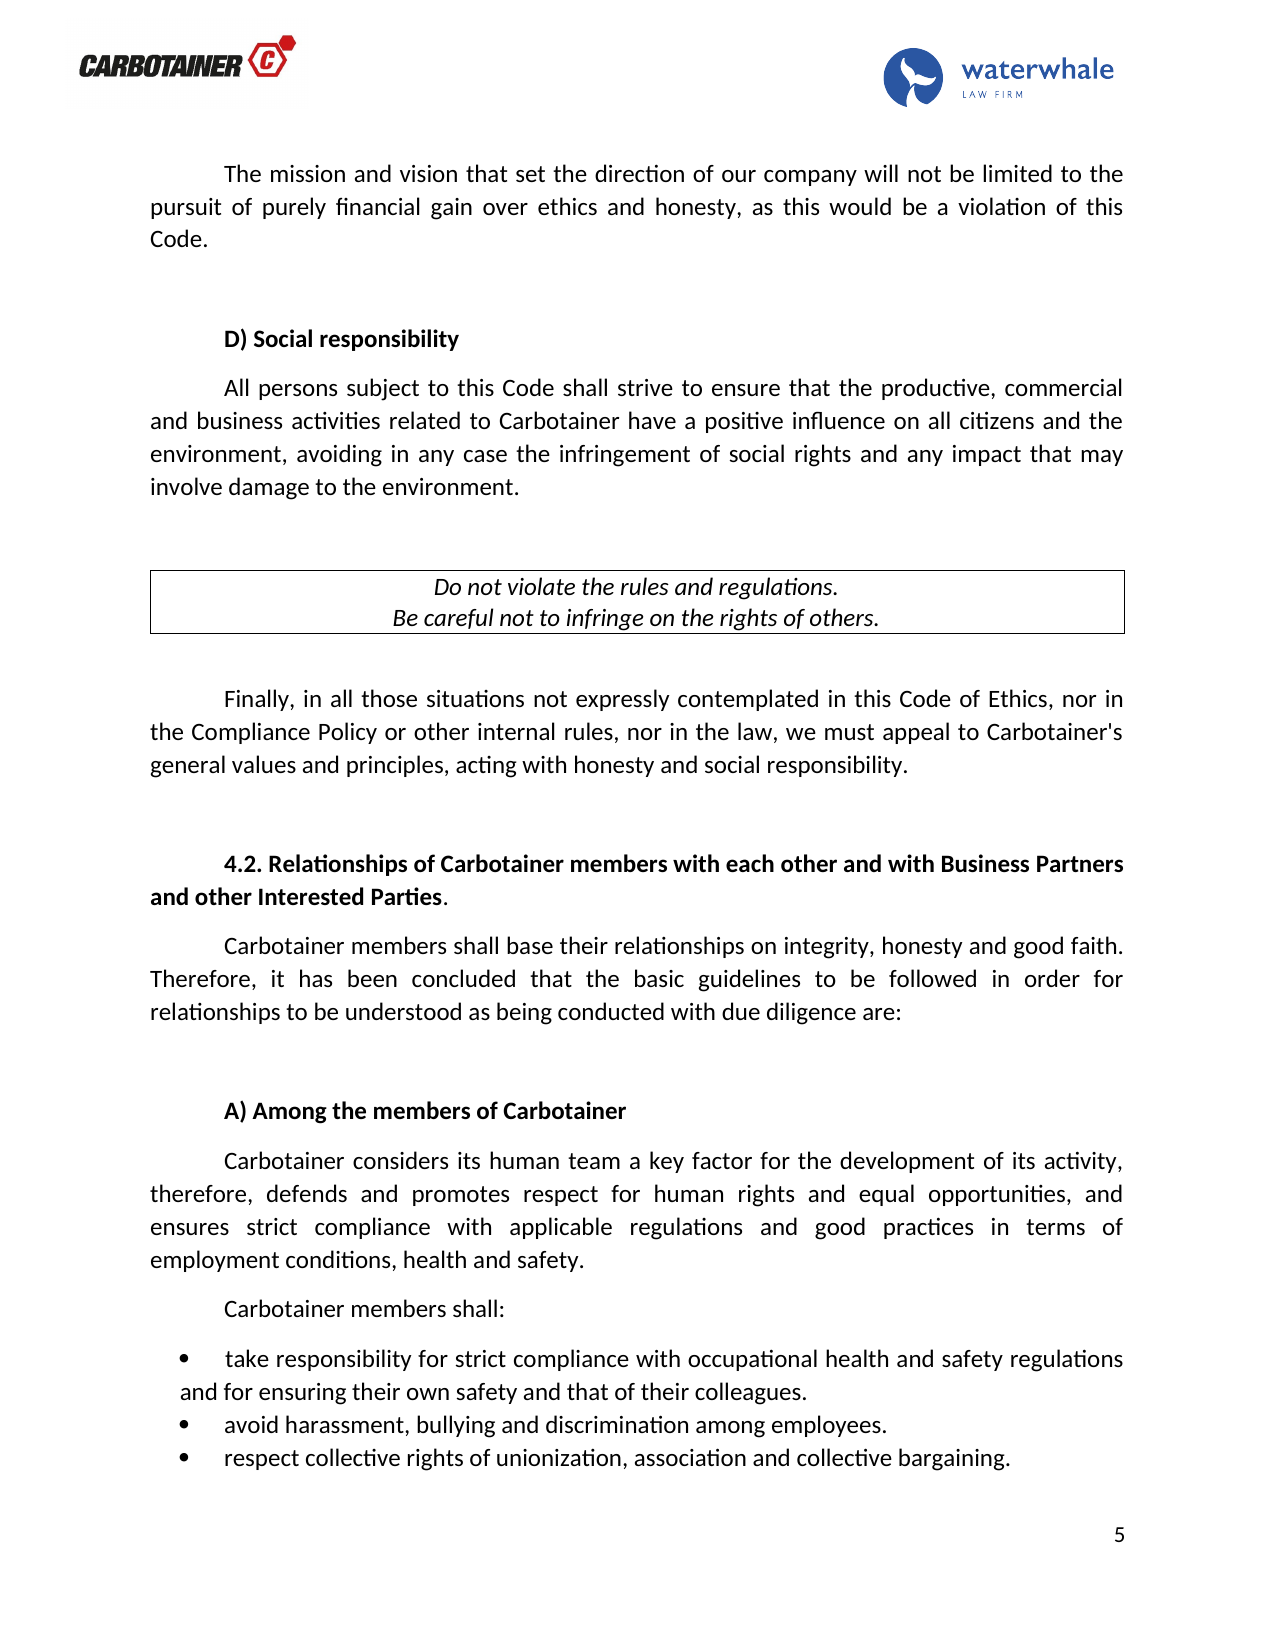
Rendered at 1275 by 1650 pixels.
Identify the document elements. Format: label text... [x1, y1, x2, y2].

picture [65, 18, 310, 109]
list take responsibility for strict compliance with occupational health and safety regulations and for ensuring their own safety and that of their colleagues. [179, 1343, 1125, 1406]
table_header Do not violate the rules and regulations. Be careful not to infringe on the rights of others. [151, 571, 1124, 632]
text D) Social responsibility [150, 323, 1125, 353]
text Carbotainer members shall base their relationships on integrity, honesty and good faith. Therefore, it has been concluded that the basic guidelines to be followed in order for relationships to be understood as being conducted with due diligence are: [150, 931, 1125, 1027]
text Finally, in all those situations not expressly contemplated in this Code of Ethics, nor in the Compliance Policy or other internal rules, nor in the law, we must appeal to Carbotainer's general values and principles, acting with honesty and social responsibility. [150, 683, 1125, 779]
text Carbotainer considers its human team a key factor for the development of its activity, therefore, defends and promotes respect for human rights and equal opportunities, and ensures strict compliance with applicable regulations and good practices in terms of employment conditions, health and safety. [150, 1145, 1125, 1274]
text A) Among the members of Carbotainer [150, 1096, 1125, 1126]
text Carbotainer members shall: [150, 1293, 1125, 1324]
text 4.2. Relationships of Carbotainer members with each other and with Business Partners and other Interested Parties. [150, 848, 1125, 911]
picture [855, 25, 1142, 131]
text All persons subject to this Code shall strive to ensure that the productive, commercial and business activities related to Carbotainer have a positive influence on all citizens and the environment, avoiding in any case the infringement of social rights and any impact that may involve damage to the environment. [150, 372, 1125, 502]
list respect collective rights of unionization, association and collective bargaining. [179, 1442, 1125, 1472]
list avoid harassment, bullying and discrimination among employees. [179, 1409, 1125, 1439]
text The mission and vision that set the direction of our company will not be limited to the pursuit of purely financial gain over ethics and honesty, as this would be a violation of this Code. [150, 158, 1125, 254]
